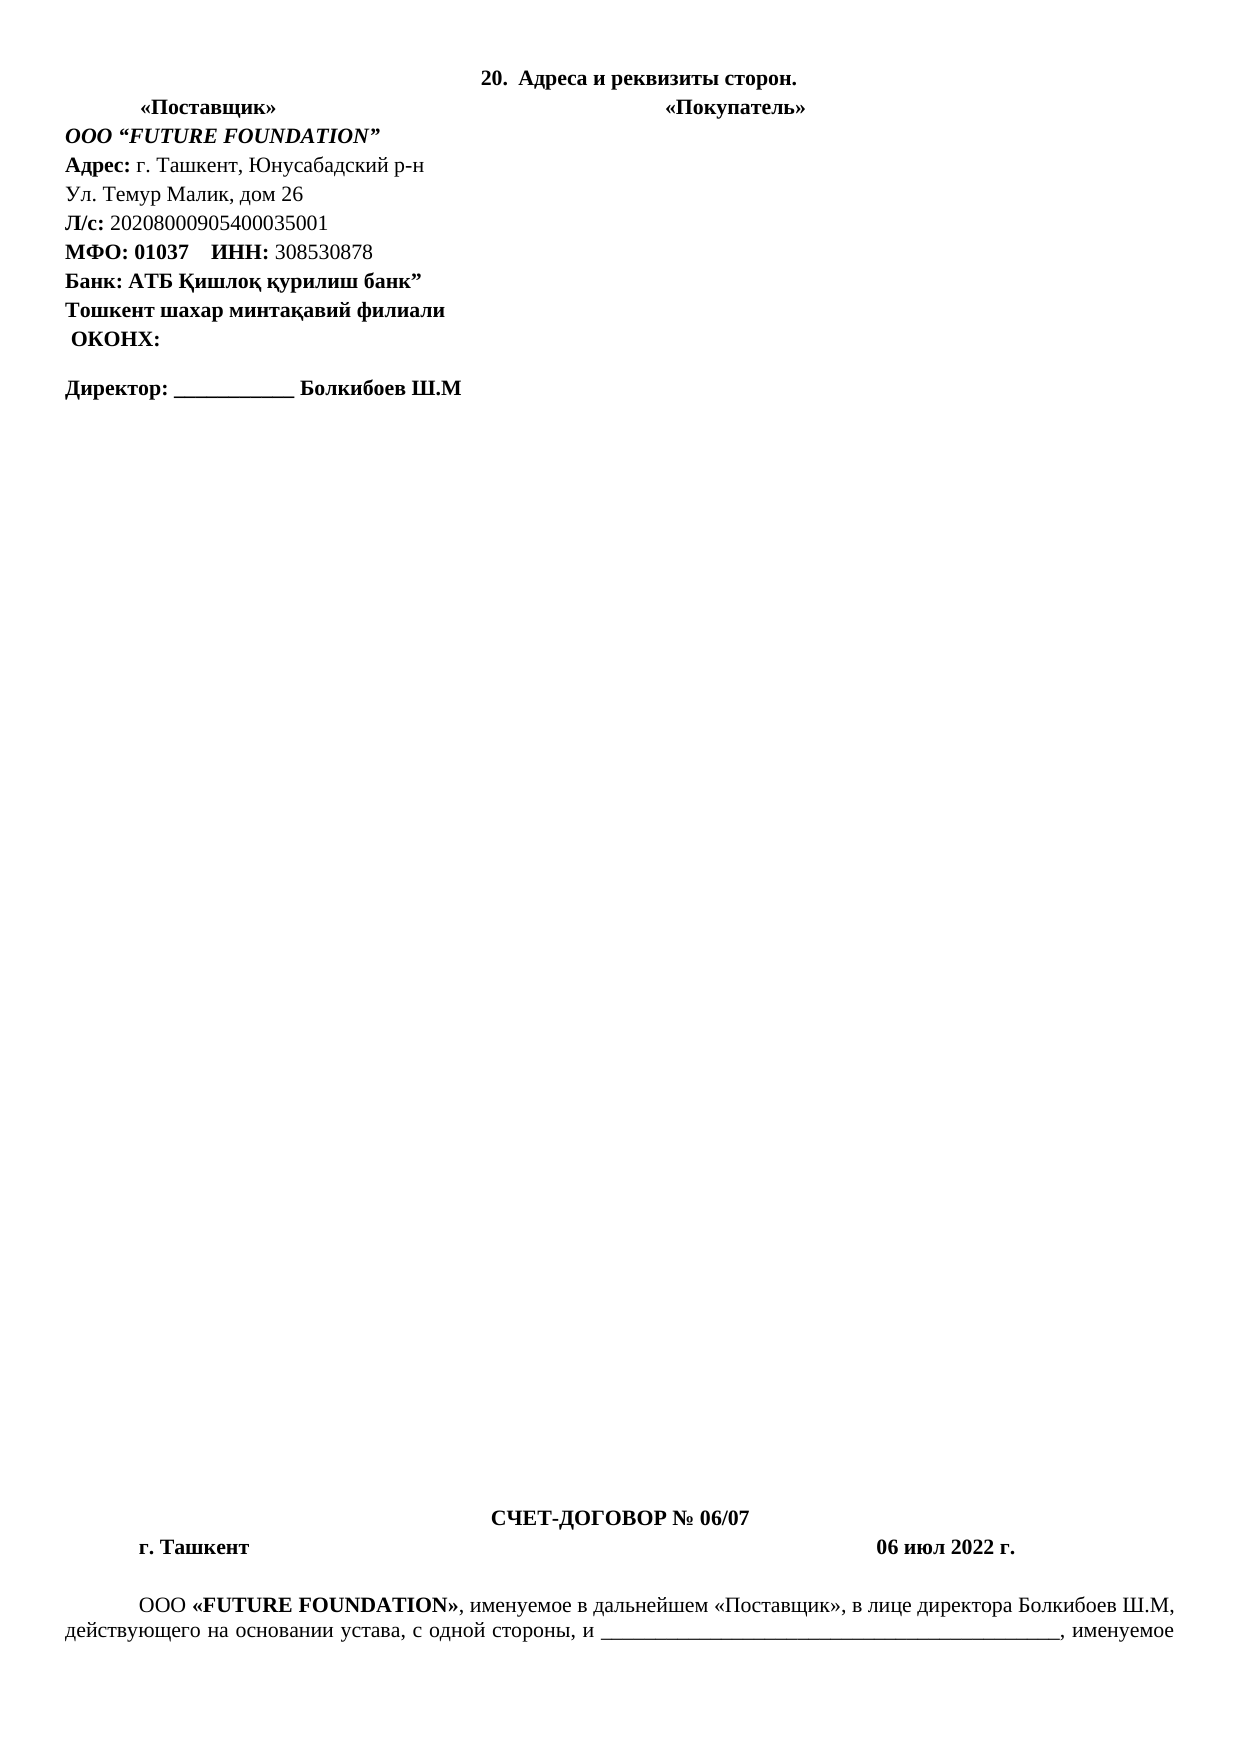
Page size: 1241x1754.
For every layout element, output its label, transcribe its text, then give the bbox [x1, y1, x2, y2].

list Адрес: г. Ташкент, Юнусабадский р-н [65, 152, 1175, 177]
list Ул. Темур Малик, дом 26 [65, 181, 1175, 206]
list Л/с: 20208000905400035001 [65, 210, 1175, 235]
text Директор: ___________ Болкибоев Ш.М [65, 375, 1175, 401]
list «Поставщик» «Покупатель» [140, 94, 1175, 119]
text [65, 1592, 1175, 1642]
list Адреса и реквизиты сторон. [102, 65, 1175, 90]
subtitle ООО “FUTURE FOUNDATION” [65, 123, 1175, 148]
text г. Ташкент 06 июл 2022 г. [65, 1534, 1175, 1559]
list МФО: 01037 ИНН: 308530878 [65, 239, 1175, 264]
text СЧЕТ-ДОГОВОР № 06/07 [65, 1505, 1175, 1530]
list ОКОНХ: [65, 326, 1175, 351]
list Банк: АТБ Қишлоқ қурилиш банк” [65, 268, 1175, 293]
list Тошкент шахар минтақавий филиали [65, 297, 1175, 322]
